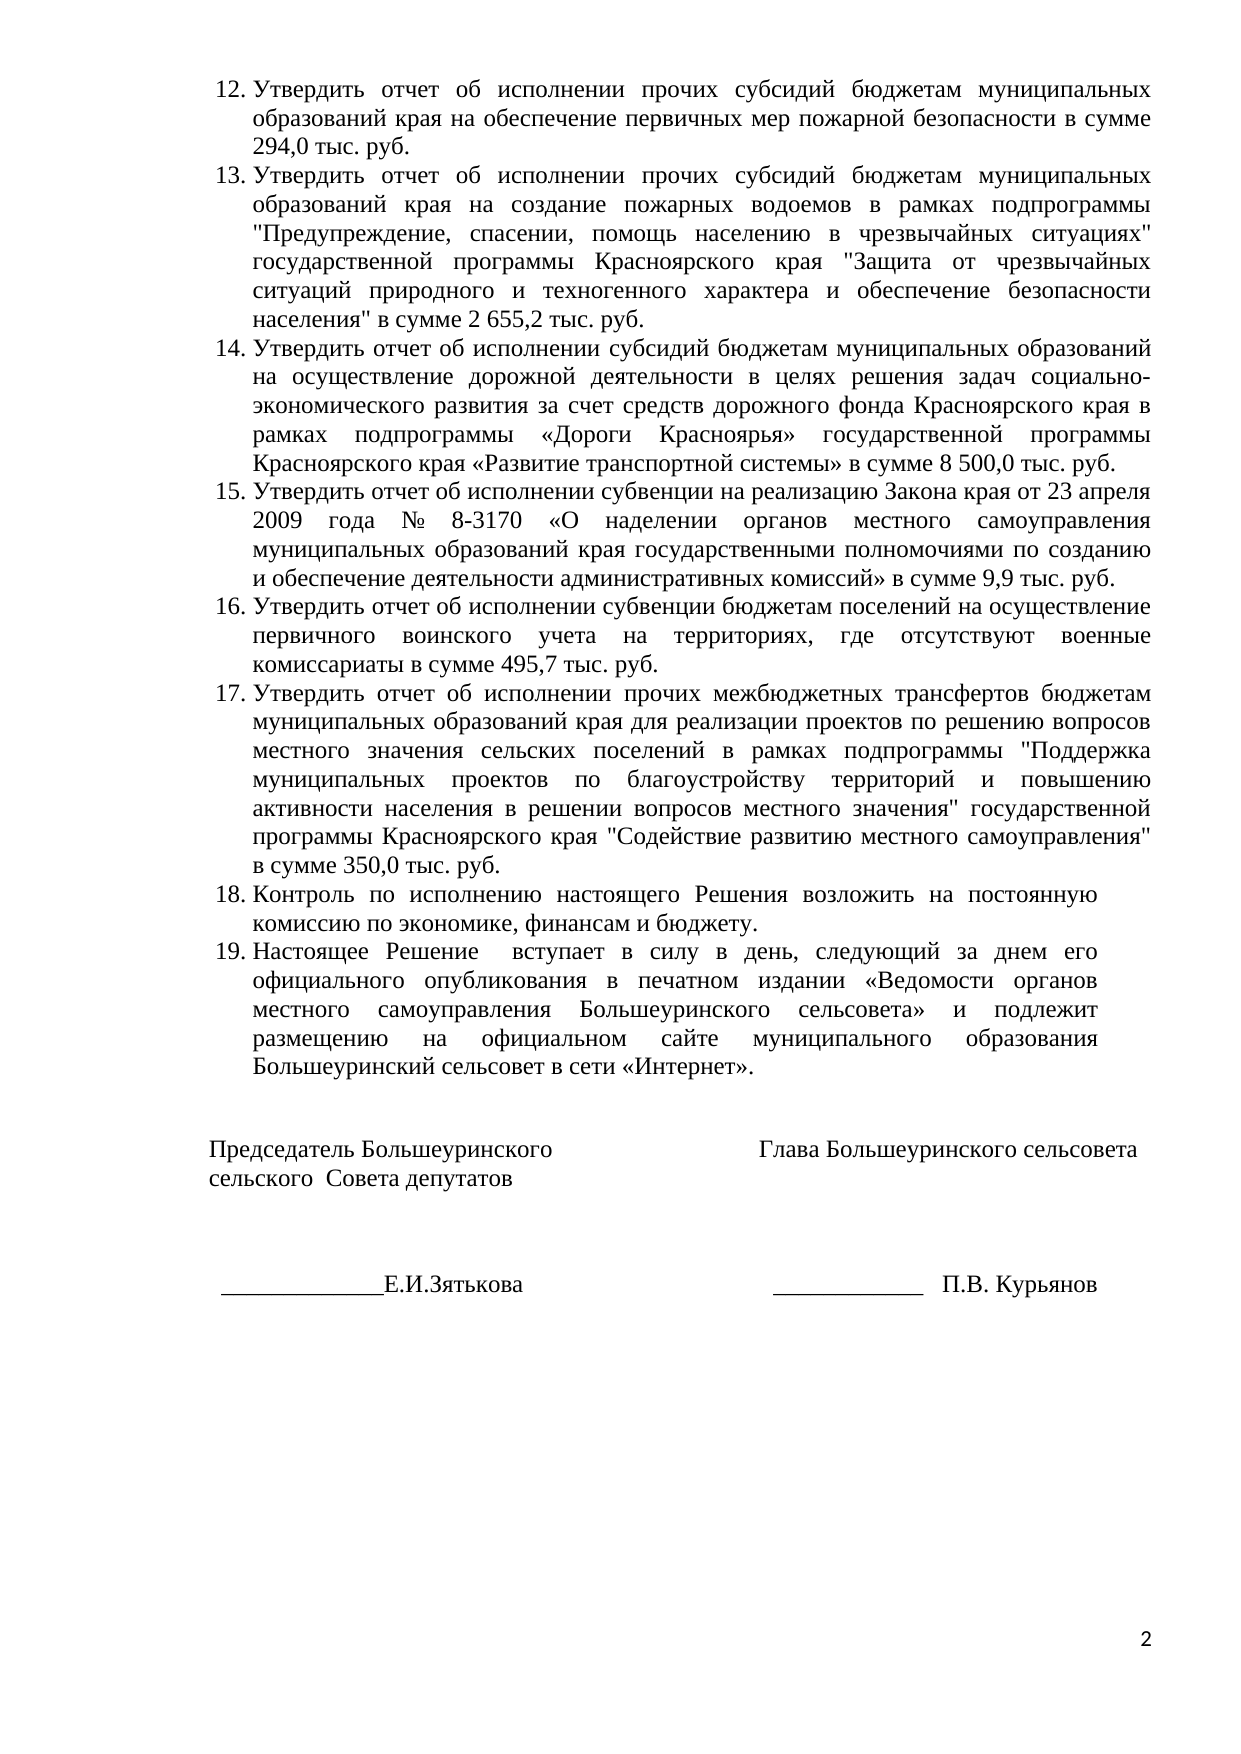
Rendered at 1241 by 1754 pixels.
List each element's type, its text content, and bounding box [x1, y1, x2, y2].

text сельского Совета депутатов [177, 1163, 1152, 1191]
list Утвердить отчет об исполнении субвенции бюджетам поселений на осуществление первичного воинского учета на территориях, где отсутствуют военные комиссариаты в сумме 495,7 тыс. руб. [215, 591, 1152, 678]
list Утвердить отчет об исполнении субвенции на реализацию Закона края от 23 апреля 2009 года № 8-3170 «О наделении органов местного самоуправления муниципальных образований края государственными полномочиями по созданию и обеспечение деятельности административных комиссий» в сумме 9,9 тыс. руб. [215, 476, 1152, 591]
list Утвердить отчет об исполнении прочих субсидий бюджетам муниципальных образований края на создание пожарных водоемов в рамках подпрограммы "Предупреждение, спасении, помощь населению в чрезвычайных ситуациях" государственной программы Красноярского края "Защита от чрезвычайных ситуаций природного и техногенного характера и обеспечение безопасности населения" в сумме 2 655,2 тыс. руб. [215, 160, 1152, 333]
list Контроль по исполнению настоящего Решения возложить на постоянную комиссию по экономике, финансам и бюджету. [215, 879, 1098, 936]
list Утвердить отчет об исполнении прочих субсидий бюджетам муниципальных образований края на обеспечение первичных мер пожарной безопасности в сумме 294,0 тыс. руб. [215, 74, 1152, 160]
list Утвердить отчет об исполнении прочих межбюджетных трансфертов бюджетам муниципальных образований края для реализации проектов по решению вопросов местного значения сельских поселений в рамках подпрограммы "Поддержка муниципальных проектов по благоустройству территорий и повышению активности населения в решении вопросов местного значения" государственной программы Красноярского края "Содействие развитию местного самоуправления" в сумме 350,0 тыс. руб. [215, 678, 1152, 879]
text Председатель Большеуринского Глава Большеуринского сельсовета [177, 1134, 1152, 1163]
list Настоящее Решение вступает в силу в день, следующий за днем его официального опубликования в печатном издании «Ведомости органов местного самоуправления Большеуринского сельсовета» и подлежит размещению на официальном сайте муниципального образования Большеуринский сельсовет в сети «Интернет». [215, 936, 1098, 1080]
list Утвердить отчет об исполнении субсидий бюджетам муниципальных образований на осуществление дорожной деятельности в целях решения задач социально-экономического развития за счет средств дорожного фонда Красноярского края в рамках подпрограммы «Дороги Красноярья» государственной программы Красноярского края «Развитие транспортной системы» в сумме 8 500,0 тыс. руб. [215, 333, 1152, 476]
text _____________Е.И.Зятькова ____________ П.В. Курьянов [177, 1269, 1152, 1298]
